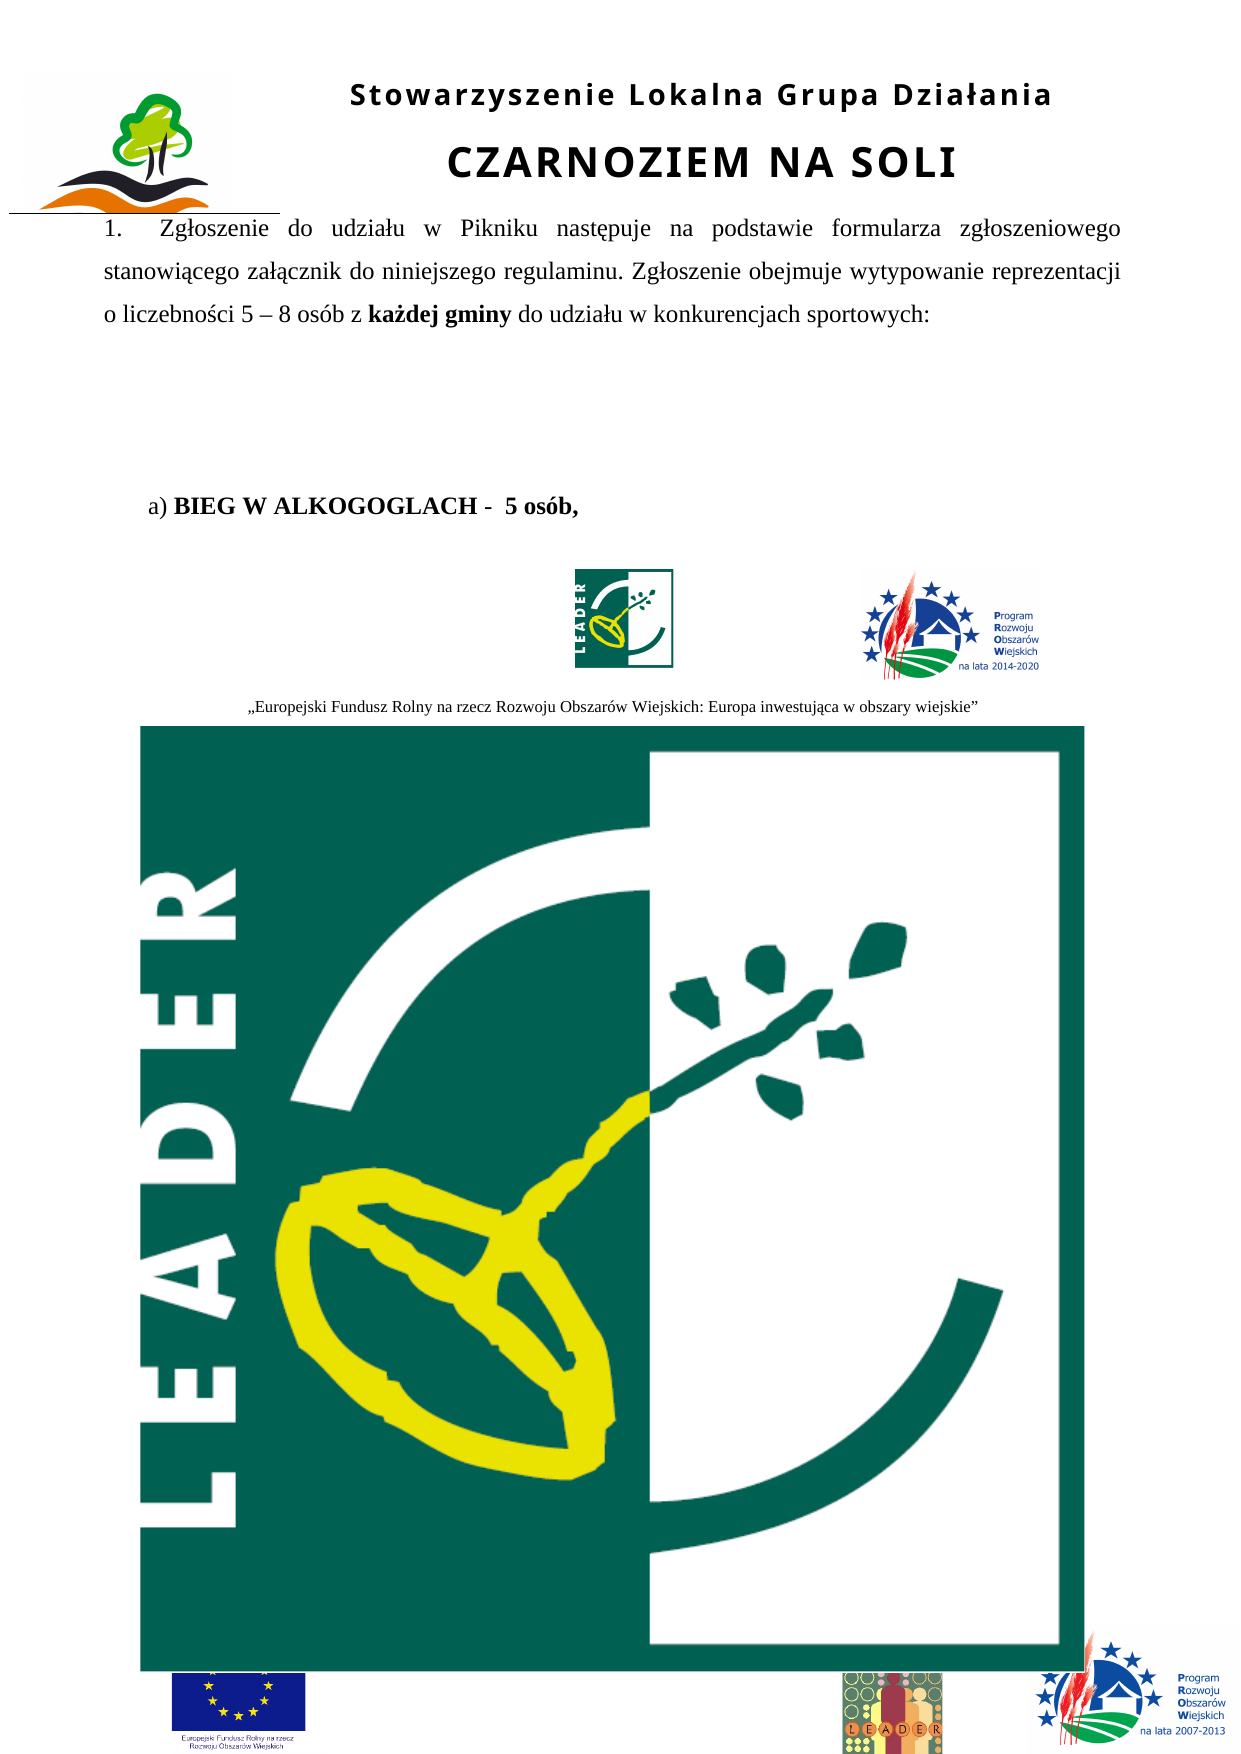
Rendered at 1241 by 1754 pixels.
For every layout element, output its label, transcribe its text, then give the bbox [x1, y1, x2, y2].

picture [20, 73, 233, 213]
picture [575, 569, 674, 668]
text a) BIEG W ALKOGOGLACH - 5 osób, [148, 491, 1122, 519]
text 1. Zgłoszenie do udziału w Pikniku następuje na podstawie formularza zgłoszeniowego stanowiącego załącznik do niniejszego regulaminu. Zgłoszenie obejmuje wytypowanie reprezentacji o liczebności 5 – 8 osób z każdej gminy do udziału w konkurencjach sportowych: [103, 213, 1122, 328]
picture [140, 726, 1240, 1754]
picture [861, 569, 1039, 681]
